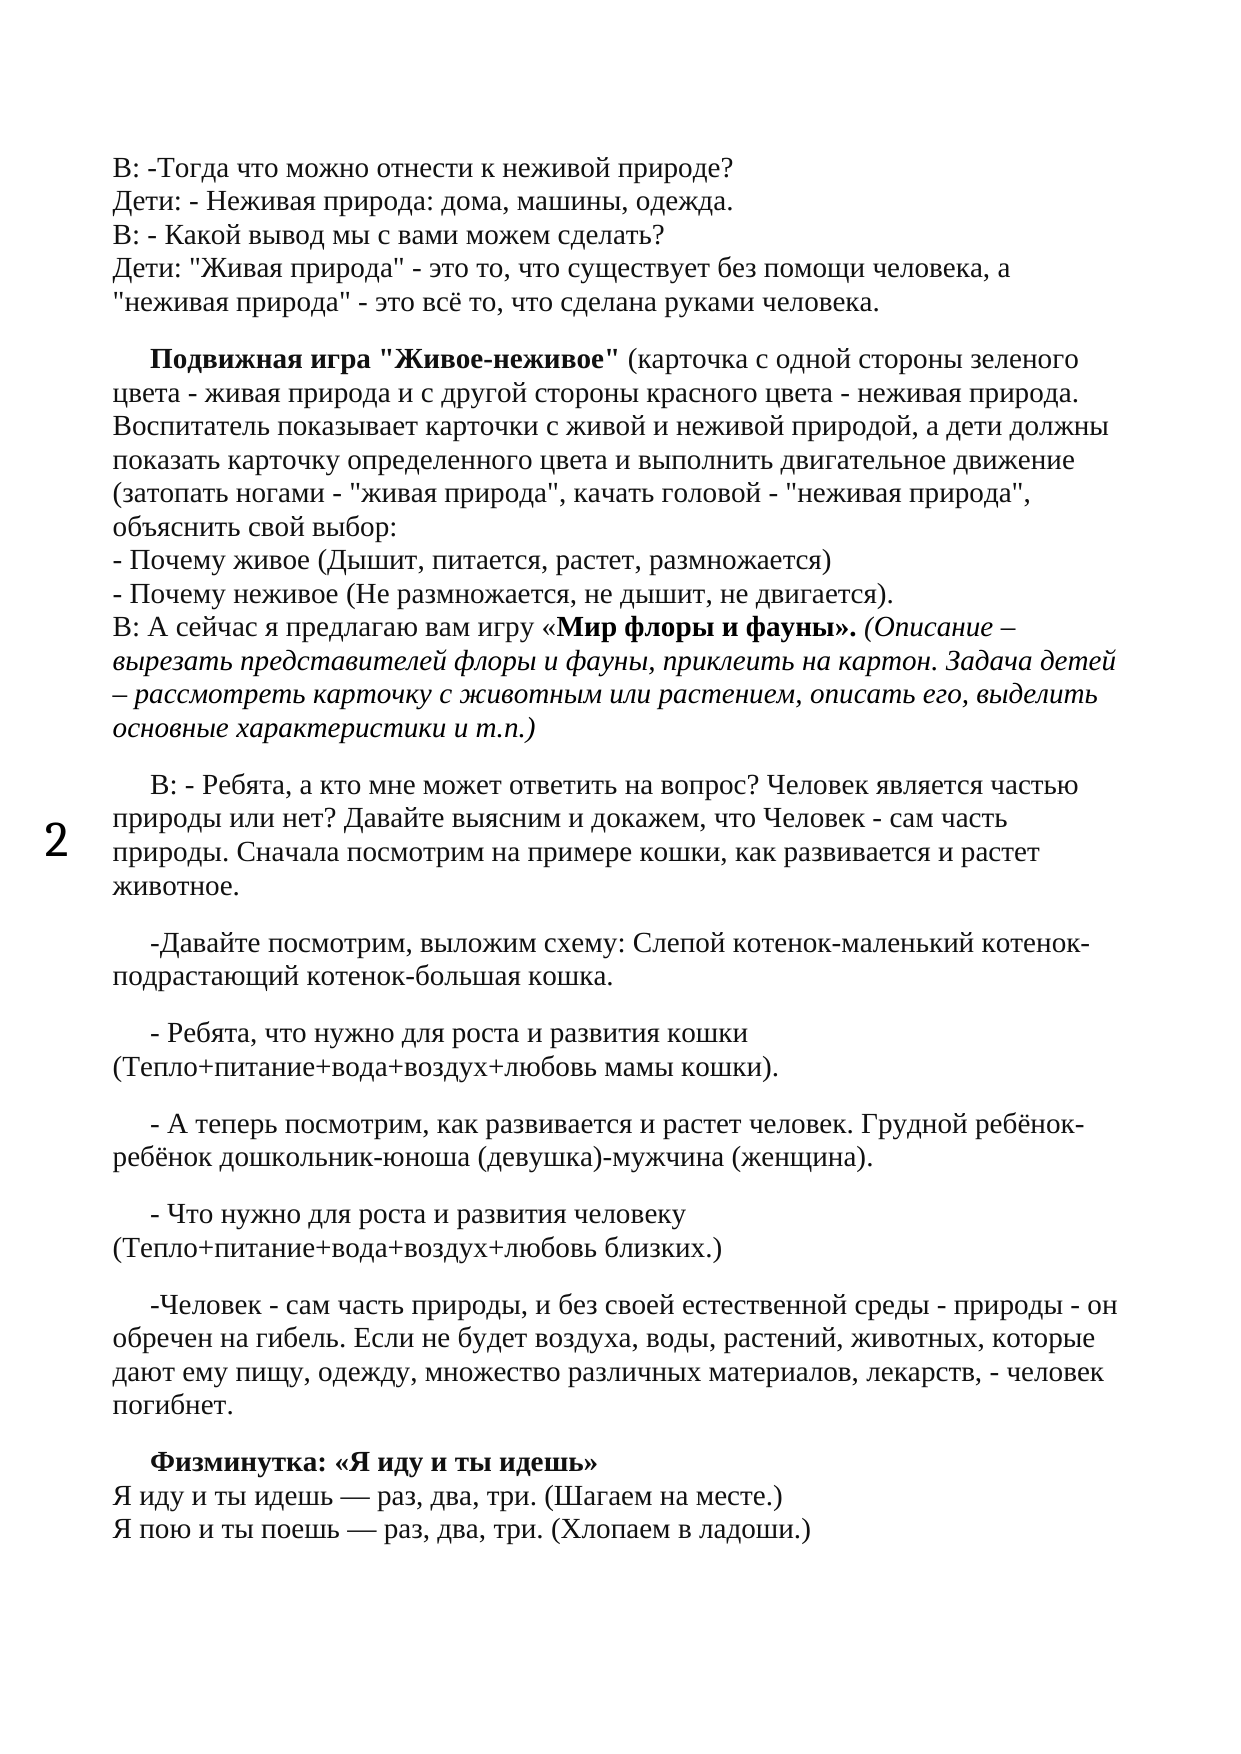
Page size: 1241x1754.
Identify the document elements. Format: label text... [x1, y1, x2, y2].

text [112, 150, 1128, 318]
text Подвижная игра "Живое-неживое" (карточка с одной стороны зеленого цвета - живая природа и с другой стороны красного цвета - неживая природа. Воспитатель показывает карточки с живой и неживой природой, а дети должны показать карточку определенного цвета и выполнить двигательное движение (затопать ногами - "живая природа", качать головой - "неживая природа", объяснить свой выбор: - Почему живое (Дышит, питается, растет, размножается) - Почему неживое (Не размножается, не дышит, не двигается). В: А сейчас я предлагаю вам игру «Мир флоры и фауны». (Описание – вырезать представителей флоры и фауны, приклеить на картон. Задача детей – рассмотреть карточку с животным или растением, описать его, выделить основные характеристики и т.п.) [112, 341, 1128, 744]
text В: - Ребята, а кто мне может ответить на вопрос? Человек является частью природы или нет? Давайте выясним и докажем, что Человек - сам часть природы. Сначала посмотрим на примере кошки, как развивается и растет животное. [112, 767, 1128, 901]
text -Человек - сам часть природы, и без своей естественной среды - природы - он обречен на гибель. Если не будет воздуха, воды, растений, животных, которые дают ему пищу, одежду, множество различных материалов, лекарств, - человек погибнет. [112, 1287, 1128, 1421]
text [112, 1444, 1128, 1545]
text -Давайте посмотрим, выложим схему: Слепой котенок-маленький котенок-подрастающий котенок-большая кошка. [112, 925, 1128, 992]
text - А теперь посмотрим, как развивается и растет человек. Грудной ребёнок-ребёнок дошкольник-юноша (девушка)-мужчина (женщина). [112, 1106, 1128, 1173]
text - Что нужно для роста и развития человеку (Тепло+питание+вода+воздух+любовь близких.) [112, 1196, 1128, 1263]
text - Ребята, что нужно для роста и развития кошки (Тепло+питание+вода+воздух+любовь мамы кошки). [112, 1015, 1128, 1082]
